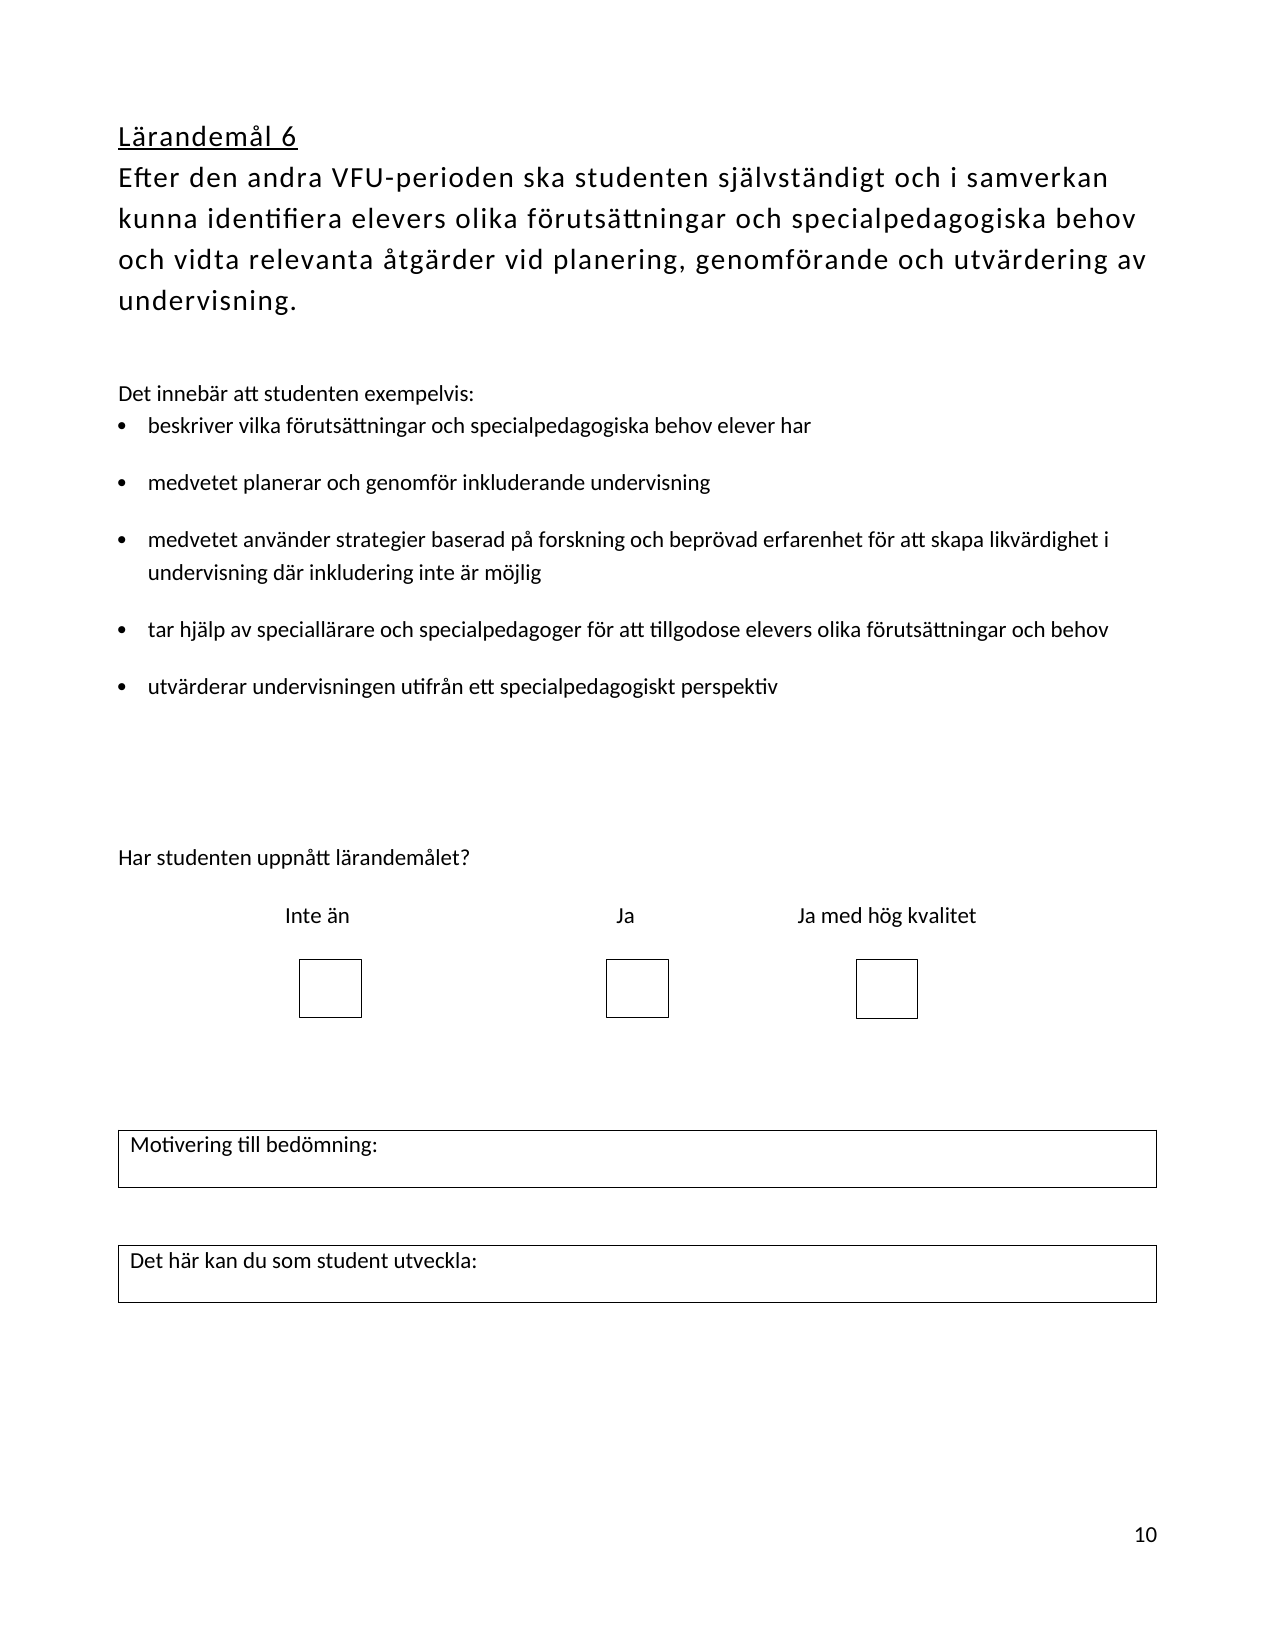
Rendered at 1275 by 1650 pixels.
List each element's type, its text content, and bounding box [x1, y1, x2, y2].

text Det innebär att studenten exempelvis: [118, 379, 1157, 407]
list tar hjälp av speciallärare och specialpedagoger för att tillgodose elevers olika förutsättningar och behov [118, 615, 1157, 643]
text Inte än Ja Ja med hög kvalitet [118, 901, 1157, 929]
text Har studenten uppnått lärandemålet? [118, 843, 1157, 872]
list beskriver vilka förutsättningar och specialpedagogiska behov elever har [118, 411, 1157, 439]
list utvärderar undervisningen utifrån ett specialpedagogiskt perspektiv [118, 672, 1157, 700]
table_header Det här kan du som student utveckla: [119, 1246, 1156, 1302]
list medvetet använder strategier baserad på forskning och beprövad erfarenhet för att skapa likvärdighet i undervisning där inkludering inte är möjlig [118, 525, 1157, 586]
list medvetet planerar och genomför inkluderande undervisning [118, 468, 1157, 496]
table_header Motivering till bedömning: [119, 1131, 1156, 1187]
subtitle Lärandemål 6 [118, 118, 1157, 154]
subtitle Efter den andra VFU-perioden ska studenten självständigt och i samverkan kunna identifiera elevers olika förutsättningar och specialpedagogiska behov och vidta relevanta åtgärder vid planering, genomförande och utvärdering av undervisning. [118, 159, 1157, 317]
